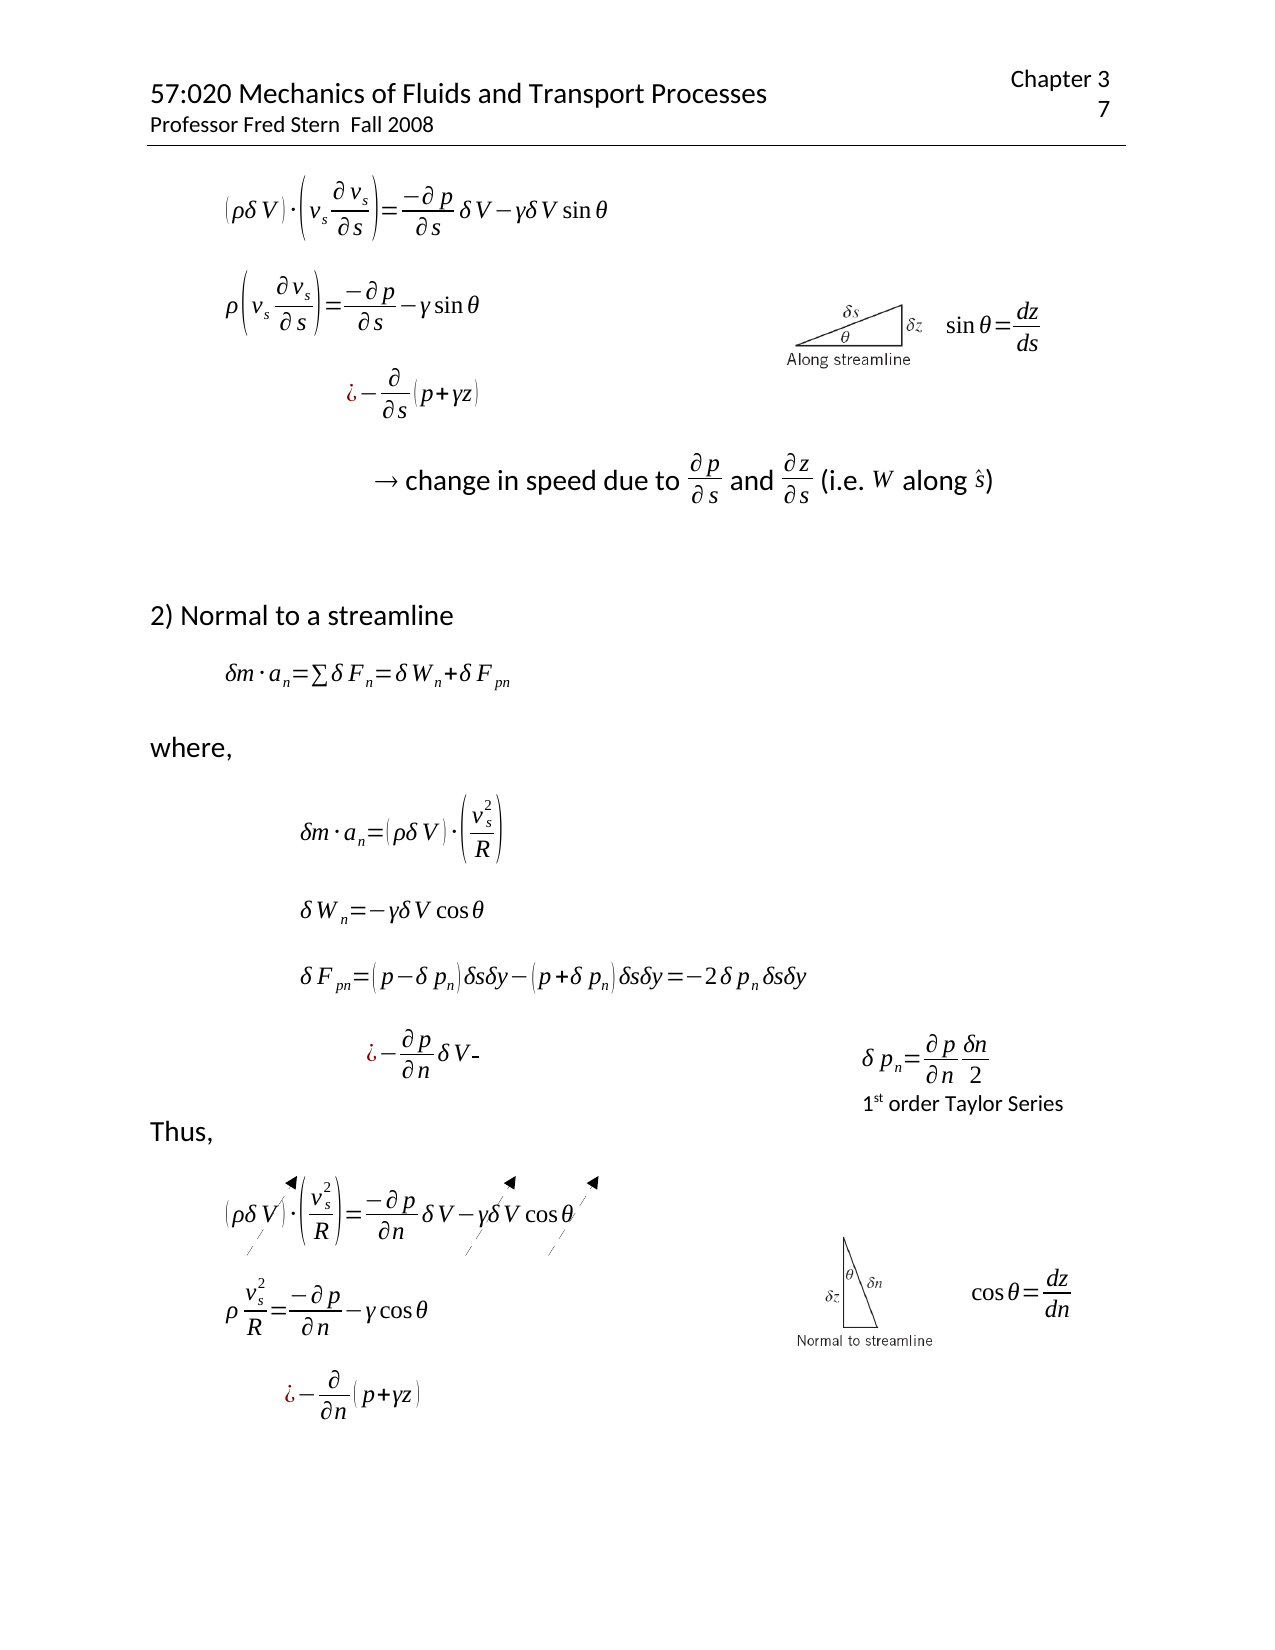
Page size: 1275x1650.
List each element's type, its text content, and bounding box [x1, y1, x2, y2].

text where, [150, 729, 1125, 764]
text Thus, [150, 1113, 1125, 1149]
text change in speed due to and (i.e. along ) [150, 450, 1125, 509]
text 2) Normal to a streamline [150, 597, 1125, 632]
